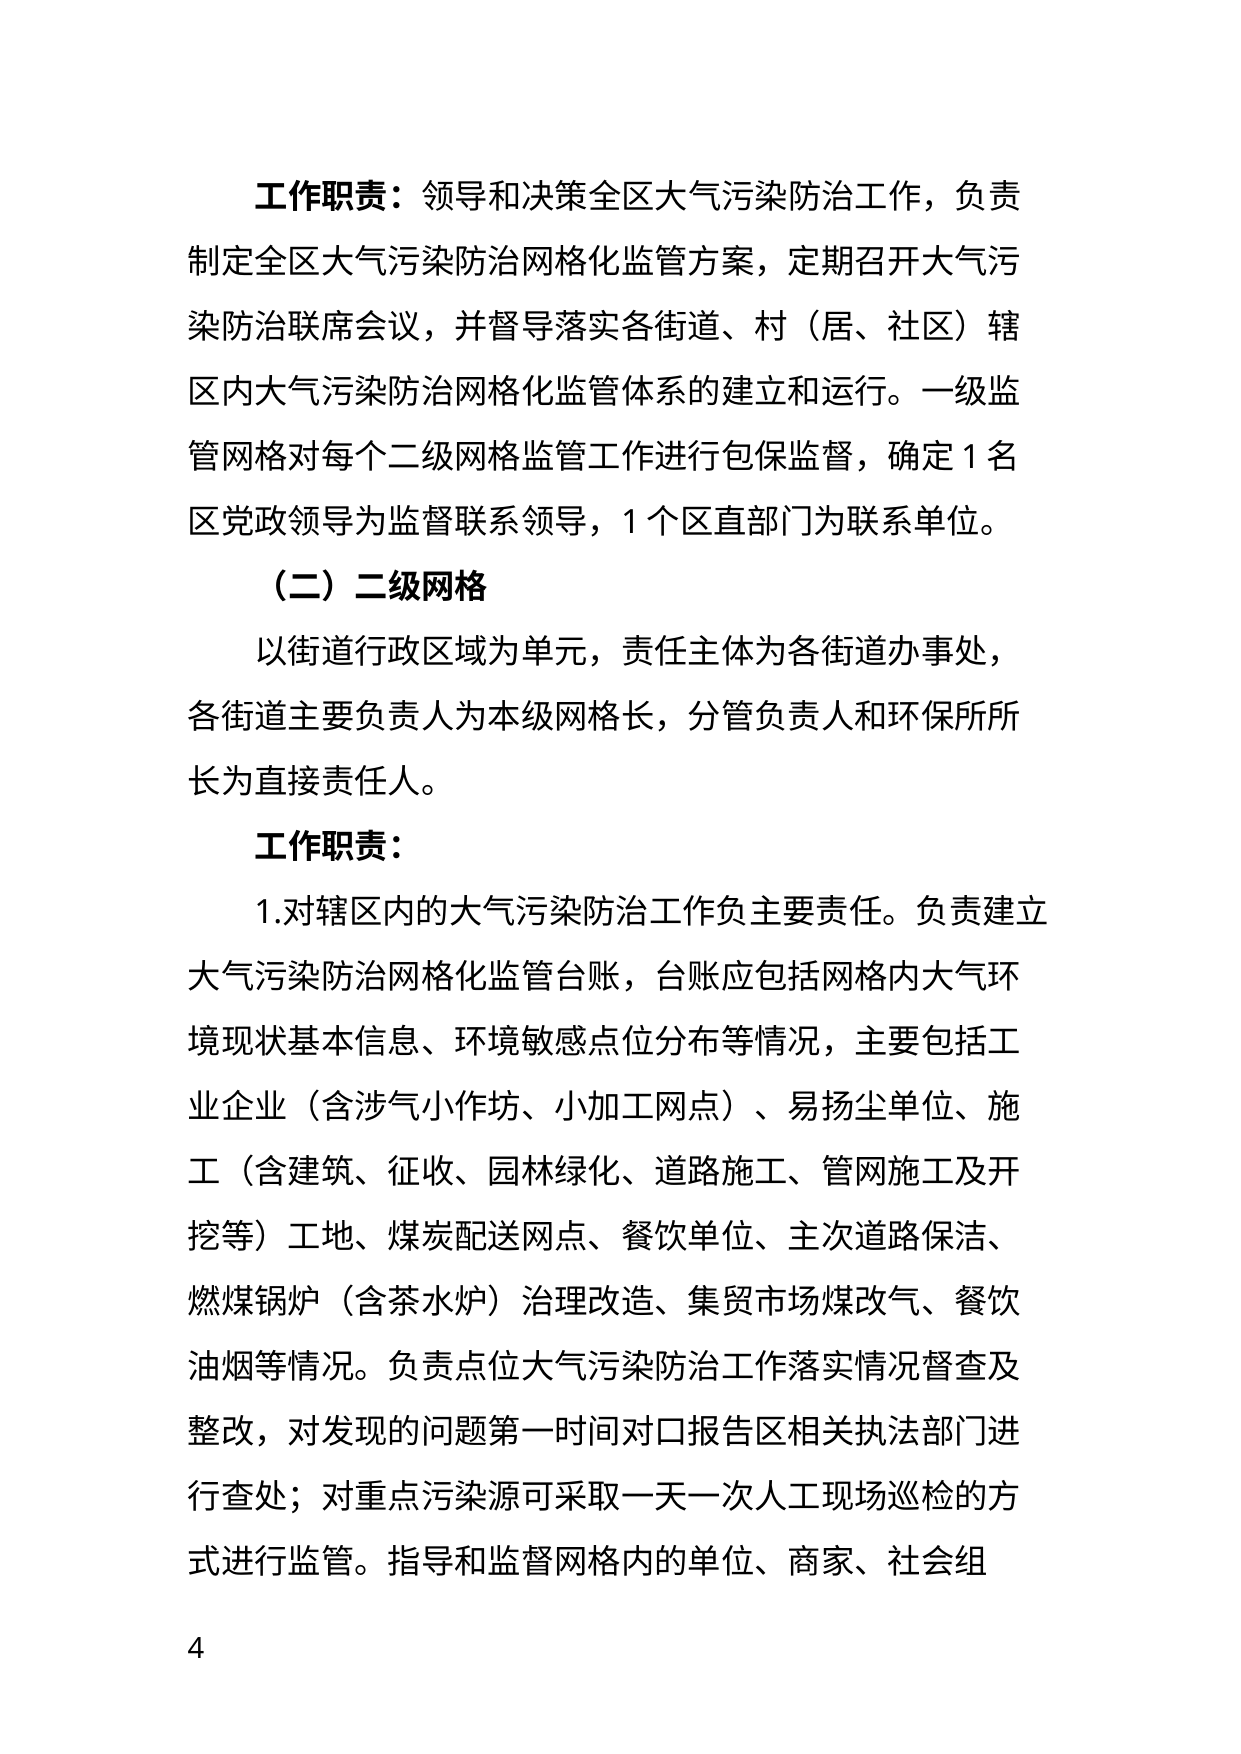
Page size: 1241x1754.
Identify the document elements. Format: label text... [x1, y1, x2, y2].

text 工作职责： [187, 812, 1053, 877]
text 工作职责：领导和决策全区大气污染防治工作，负责制定全区大气污染防治网格化监管方案，定期召开大气污染防治联席会议，并督导落实各街道、村（居、社区）辖区内大气污染防治网格化监管体系的建立和运行。一级监管网格对每个二级网格监管工作进行包保监督，确定1名区党政领导为监督联系领导，1个区直部门为联系单位。 [187, 162, 1053, 552]
text 以街道行政区域为单元，责任主体为各街道办事处，各街道主要负责人为本级网格长，分管负责人和环保所所长为直接责任人。 [187, 617, 1053, 812]
text （二）二级网格 [187, 552, 1053, 617]
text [187, 877, 1053, 1592]
